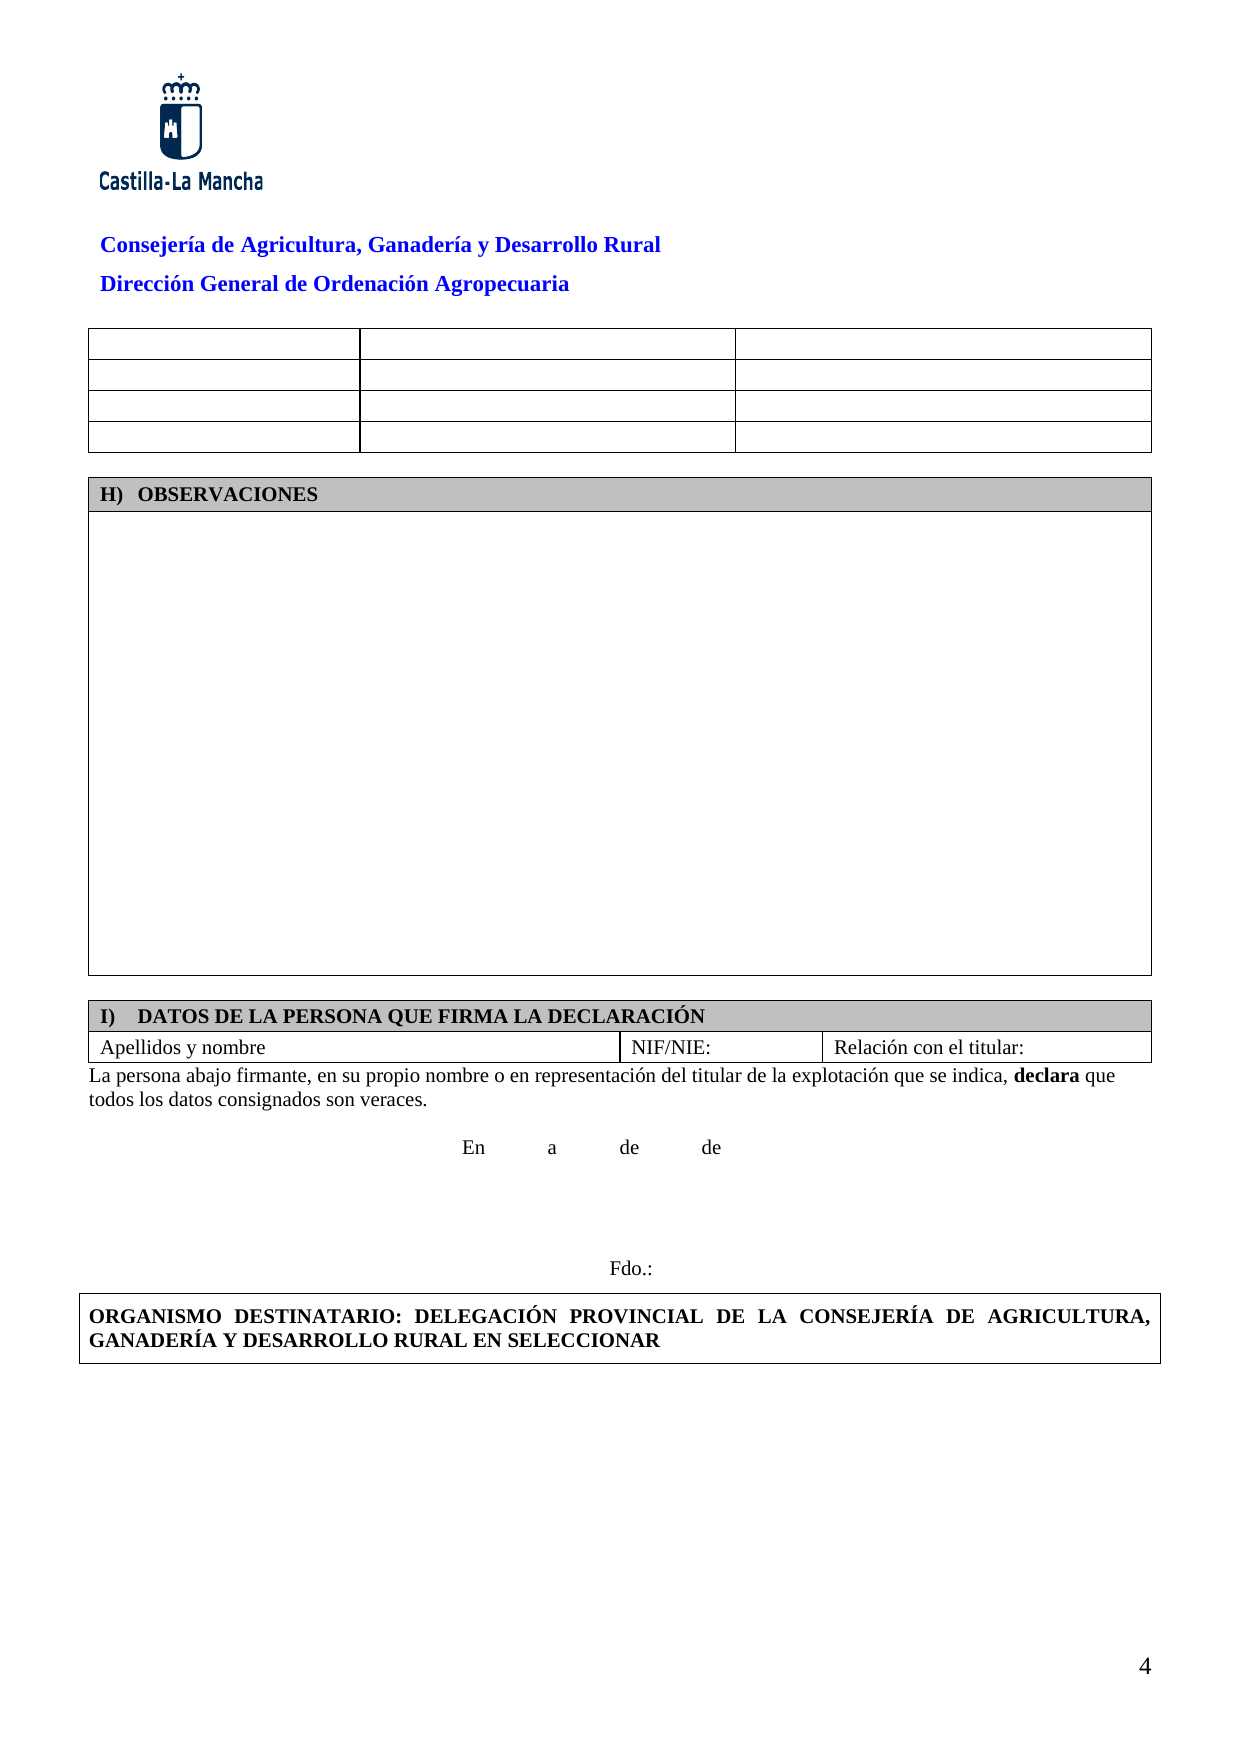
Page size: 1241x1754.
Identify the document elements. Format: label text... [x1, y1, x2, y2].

table_cell [361, 391, 735, 421]
table_cell [89, 329, 359, 359]
table_cell [361, 422, 735, 452]
table_cell NIF/NIE: [621, 1032, 822, 1062]
table_cell [736, 422, 1151, 452]
table_cell [736, 391, 1151, 421]
table_cell [89, 391, 359, 421]
table_cell [361, 329, 735, 359]
table_cell [361, 360, 735, 390]
table_cell [89, 512, 1151, 975]
table_header DATOS DE LA PERSONA QUE FIRMA LA DECLARACIÓN [89, 1001, 1151, 1031]
picture [100, 73, 263, 190]
table_cell Apellidos y nombre [89, 1032, 619, 1062]
table_cell Relación con el titular: [823, 1032, 1151, 1062]
text Fdo.: [162, 1256, 1152, 1280]
table_cell [736, 360, 1151, 390]
table_cell [89, 422, 359, 452]
table_header OBSERVACIONES [89, 478, 1151, 511]
text En a de de [89, 1135, 1152, 1159]
text La persona abajo firmante, en su propio nombre o en representación del titular de la explotación que se indica, declara que todos los datos consignados son veraces. [89, 1063, 1152, 1111]
table_cell [736, 329, 1151, 359]
text ORGANISMO DESTINATARIO: DELEGACIÓN PROVINCIAL DE LA CONSEJERÍA DE AGRICULTURA, GANADERÍA Y DESARROLLO RURAL EN [80, 1294, 1160, 1363]
table_cell [89, 360, 359, 390]
